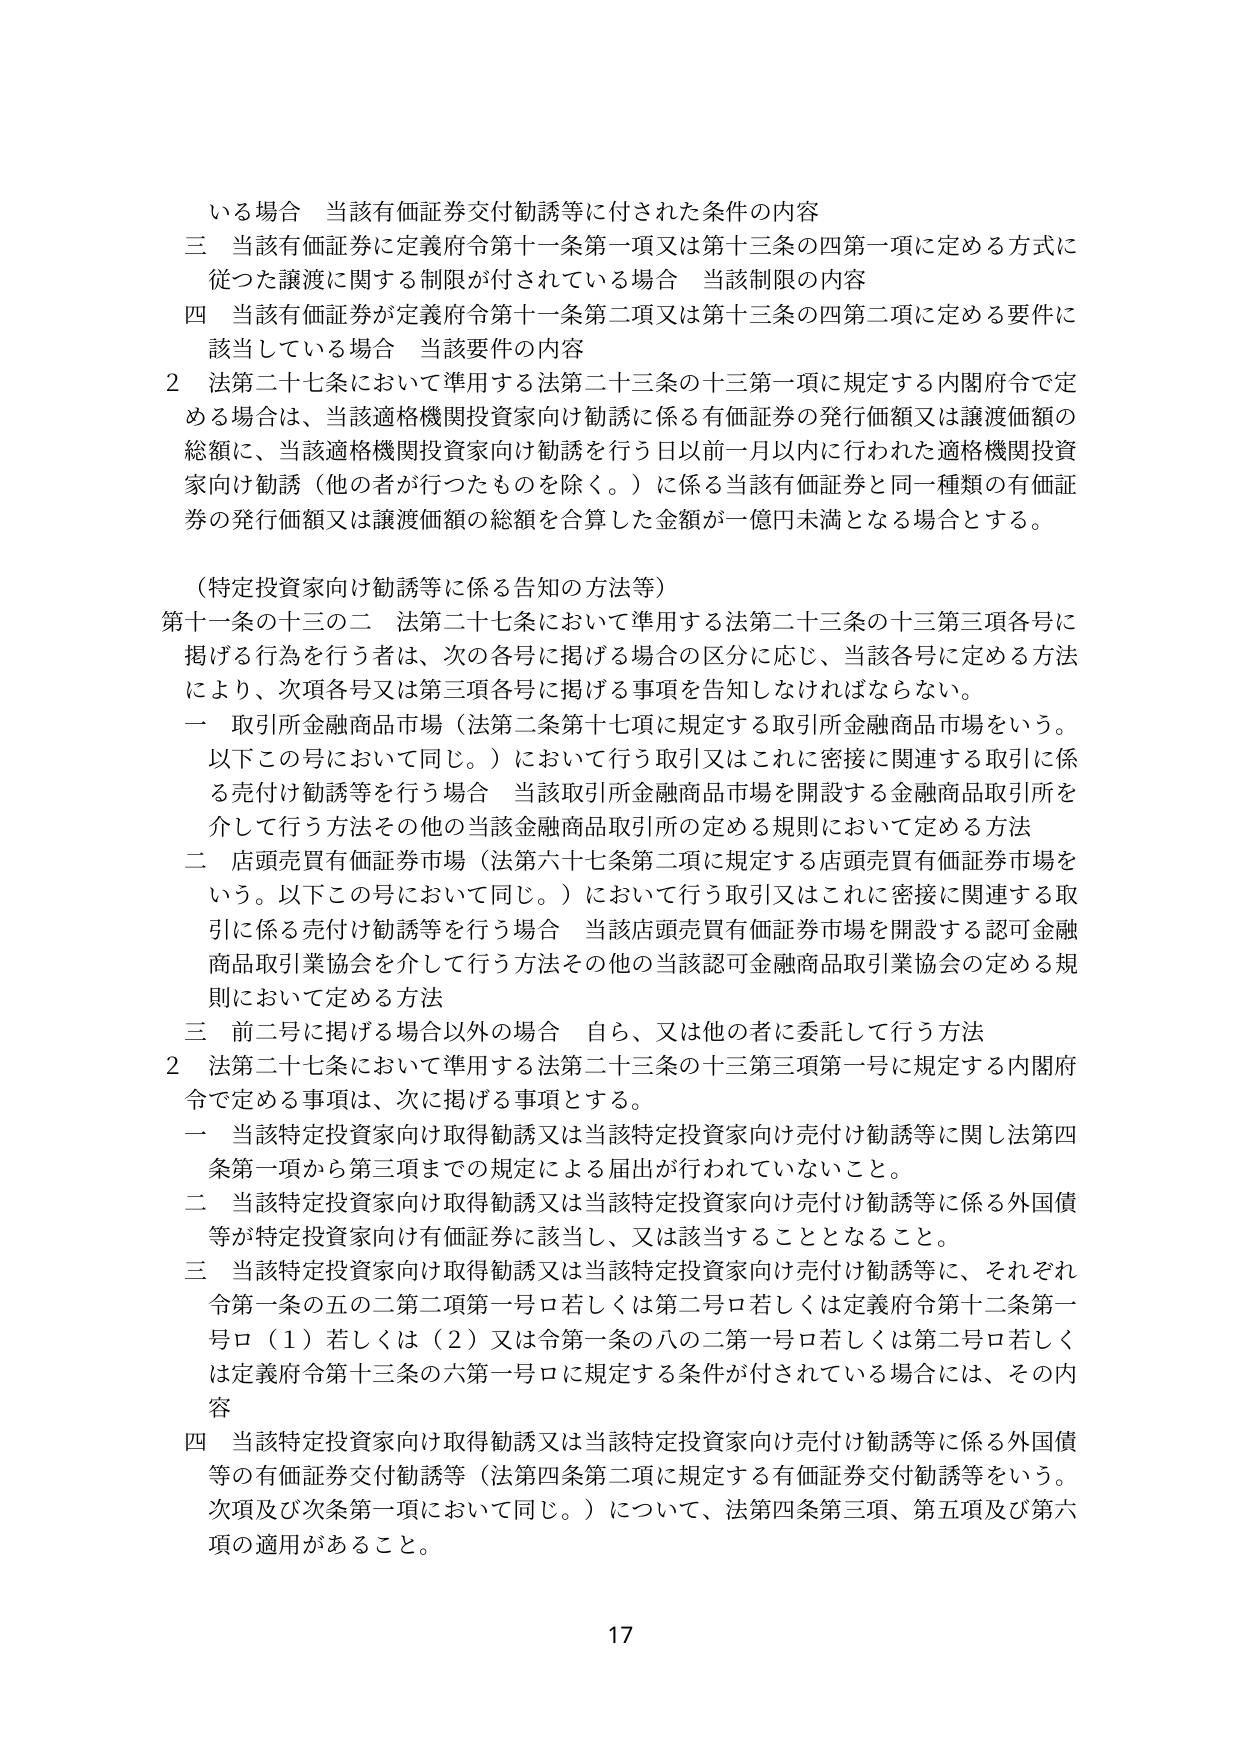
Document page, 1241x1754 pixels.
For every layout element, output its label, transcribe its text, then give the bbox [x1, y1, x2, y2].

text 一 取引所金融商品市場（法第二条第十七項に規定する取引所金融商品市場をいう。以下この号において同じ。）において行う取引又はこれに密接に関連する取引に係る売付け勧誘等を行う場合 当該取引所金融商品市場を開設する金融商品取引所を介して行う方法その他の当該金融商品取引所の定める規則において定める方法 [184, 706, 1079, 843]
text 四 当該特定投資家向け取得勧誘又は当該特定投資家向け売付け勧誘等に係る外国債等の有価証券交付勧誘等（法第四条第二項に規定する有価証券交付勧誘等をいう。次項及び次条第一項において同じ。）について、法第四条第三項、第五項及び第六項の適用があること。 [184, 1424, 1079, 1560]
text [184, 194, 1079, 228]
text 二 当該特定投資家向け取得勧誘又は当該特定投資家向け売付け勧誘等に係る外国債等が特定投資家向け有価証券に該当し、又は該当することとなること。 [184, 1184, 1079, 1253]
text 第十一条の十三の二 法第二十七条において準用する法第二十三条の十三第三項各号に掲げる行為を行う者は、次の各号に掲げる場合の区分に応じ、当該各号に定める方法により、次項各号又は第三項各号に掲げる事項を告知しなければならない。 [161, 604, 1079, 706]
text 三 前二号に掲げる場合以外の場合 自ら、又は他の者に委託して行う方法 [184, 1014, 1079, 1048]
text ２ 法第二十七条において準用する法第二十三条の十三第三項第一号に規定する内閣府令で定める事項は、次に掲げる事項とする。 [161, 1048, 1079, 1116]
text 四 当該有価証券が定義府令第十一条第二項又は第十三条の四第二項に定める要件に該当している場合 当該要件の内容 [184, 296, 1079, 364]
text 二 店頭売買有価証券市場（法第六十七条第二項に規定する店頭売買有価証券市場をいう。以下この号において同じ。）において行う取引又はこれに密接に関連する取引に係る売付け勧誘等を行う場合 当該店頭売買有価証券市場を開設する認可金融商品取引業協会を介して行う方法その他の当該認可金融商品取引業協会の定める規則において定める方法 [184, 843, 1079, 1014]
text （特定投資家向け勧誘等に係る告知の方法等） [184, 569, 1079, 604]
text 三 当該特定投資家向け取得勧誘又は当該特定投資家向け売付け勧誘等に、それぞれ令第一条の五の二第二項第一号ロ若しくは第二号ロ若しくは定義府令第十二条第一号ロ（１）若しくは（２）又は令第一条の八の二第一号ロ若しくは第二号ロ若しくは定義府令第十三条の六第一号ロに規定する条件が付されている場合には、その内容 [184, 1253, 1079, 1424]
text ２ 法第二十七条において準用する法第二十三条の十三第一項に規定する内閣府令で定める場合は、当該適格機関投資家向け勧誘に係る有価証券の発行価額又は譲渡価額の総額に、当該適格機関投資家向け勧誘を行う日以前一月以内に行われた適格機関投資家向け勧誘（他の者が行つたものを除く。）に係る当該有価証券と同一種類の有価証券の発行価額又は譲渡価額の総額を合算した金額が一億円未満となる場合とする。 [161, 364, 1079, 535]
text 三 当該有価証券に定義府令第十一条第一項又は第十三条の四第一項に定める方式に従つた譲渡に関する制限が付されている場合 当該制限の内容 [184, 228, 1079, 296]
text 一 当該特定投資家向け取得勧誘又は当該特定投資家向け売付け勧誘等に関し法第四条第一項から第三項までの規定による届出が行われていないこと。 [184, 1116, 1079, 1184]
